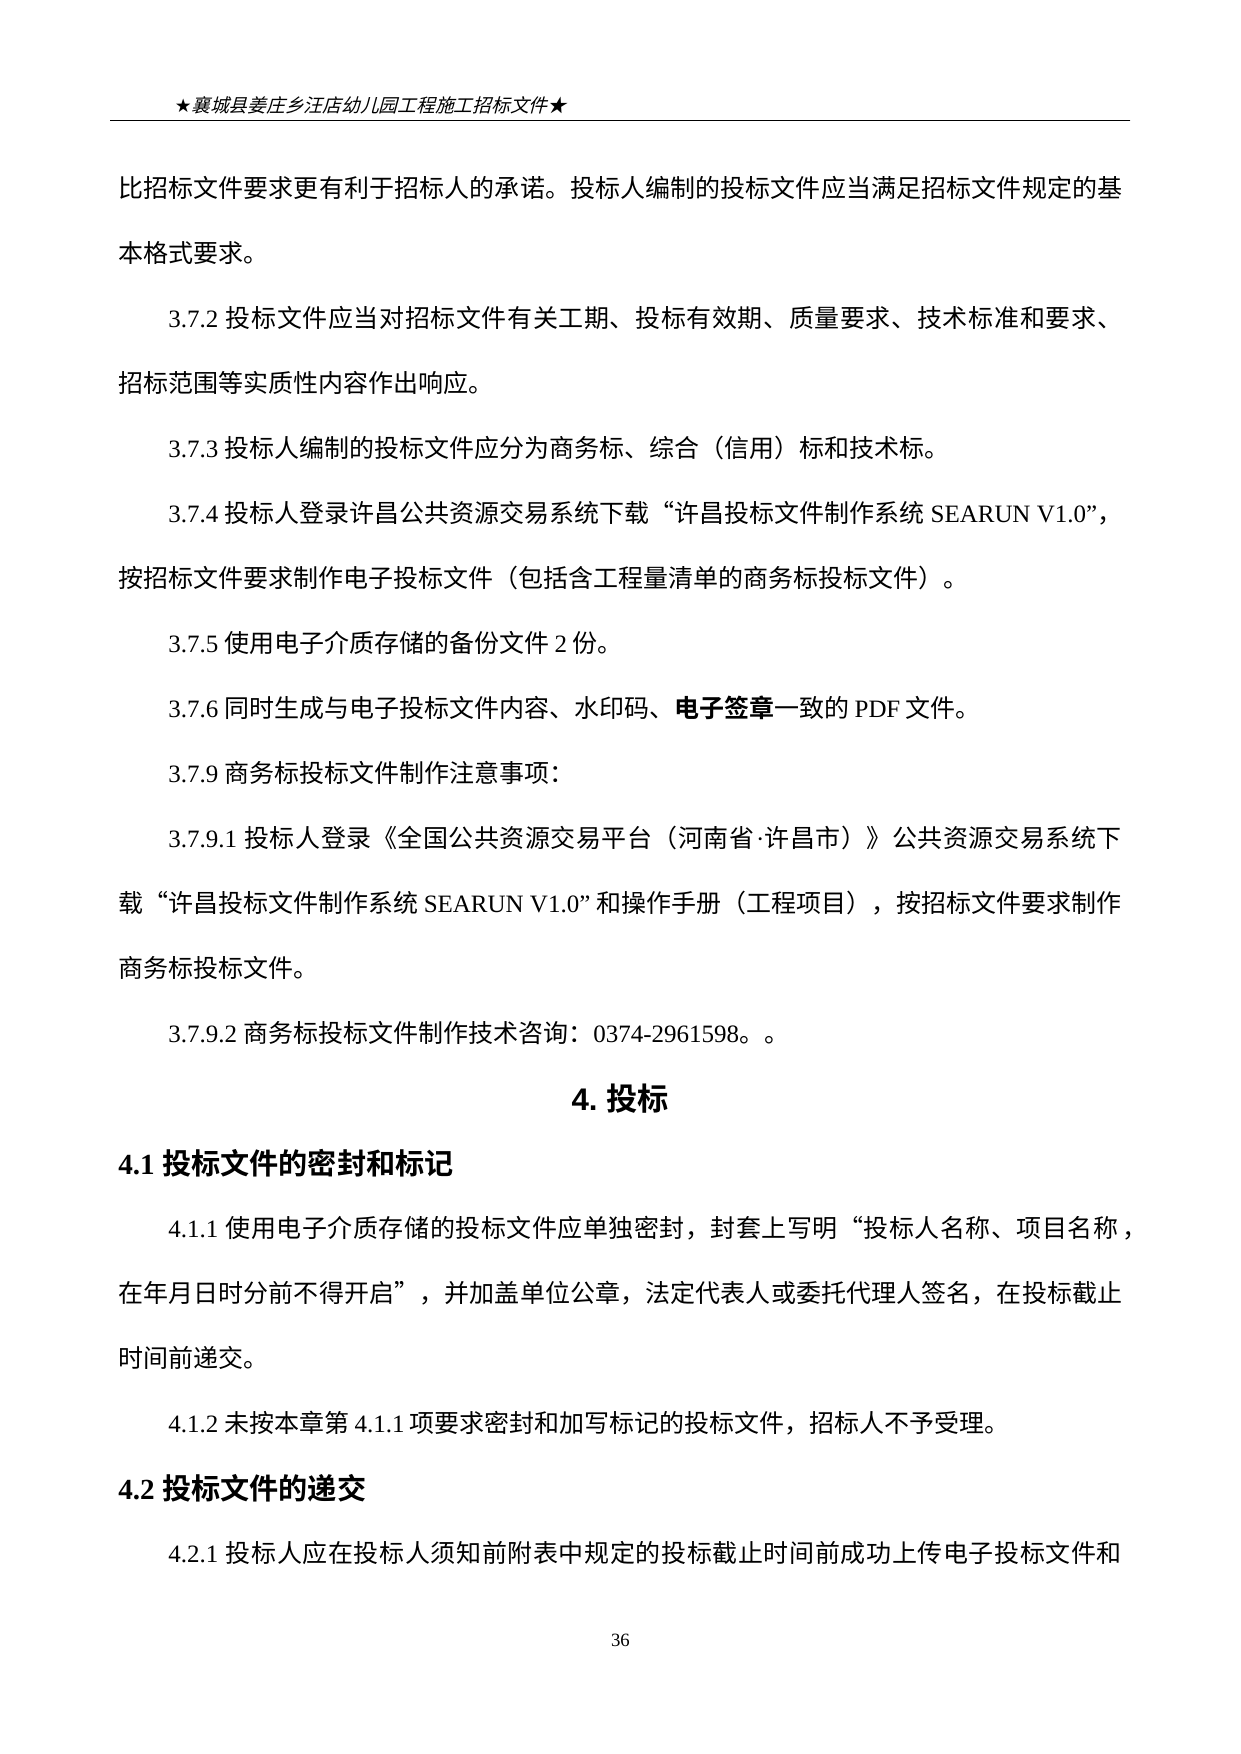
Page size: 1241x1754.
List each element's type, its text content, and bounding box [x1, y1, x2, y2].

subtitle 4. 投标 [118, 1064, 1122, 1129]
text 4.1.1 使用电子介质存储的投标文件应单独密封，封套上写明“投标人名称、项目名称，在年月日时分前不得开启”，并加盖单位公章，法定代表人或委托代理人签名，在投标截止时间前递交。 [118, 1194, 1122, 1389]
text 3.7.9.1 投标人登录《全国公共资源交易平台（河南省·许昌市）》公共资源交易系统下载“许昌投标文件制作系统SEARUN V1.0” 和操作手册（工程项目），按招标文件要求制作商务标投标文件。 [118, 804, 1122, 999]
text 3.7.6 同时生成与电子投标文件内容、水印码、电子签章一致的PDF文件。 [118, 674, 1122, 739]
subtitle 4.1 投标文件的密封和标记 [118, 1129, 1122, 1194]
text 3.7.9.2 商务标投标文件制作技术咨询：0374-2961598。。 [118, 999, 1122, 1064]
text 3.7.3 投标人编制的投标文件应分为商务标、综合（信用）标和技术标。 [118, 414, 1122, 479]
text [118, 1519, 1122, 1584]
text 4.1.2 未按本章第4.1.1项要求密封和加写标记的投标文件，招标人不予受理。 [118, 1389, 1122, 1454]
text 3.7.4 投标人登录许昌公共资源交易系统下载“许昌投标文件制作系统SEARUN V1.0”，按招标文件要求制作电子投标文件（包括含工程量清单的商务标投标文件）。 [118, 479, 1122, 609]
text 3.7.5 使用电子介质存储的备份文件2份。 [118, 609, 1122, 674]
text 3.7.2 投标文件应当对招标文件有关工期、投标有效期、质量要求、技术标准和要求、招标范围等实质性内容作出响应。 [118, 284, 1122, 414]
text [118, 154, 1122, 284]
subtitle 4.2 投标文件的递交 [118, 1454, 1122, 1519]
text 3.7.9 商务标投标文件制作注意事项： [118, 739, 1122, 804]
